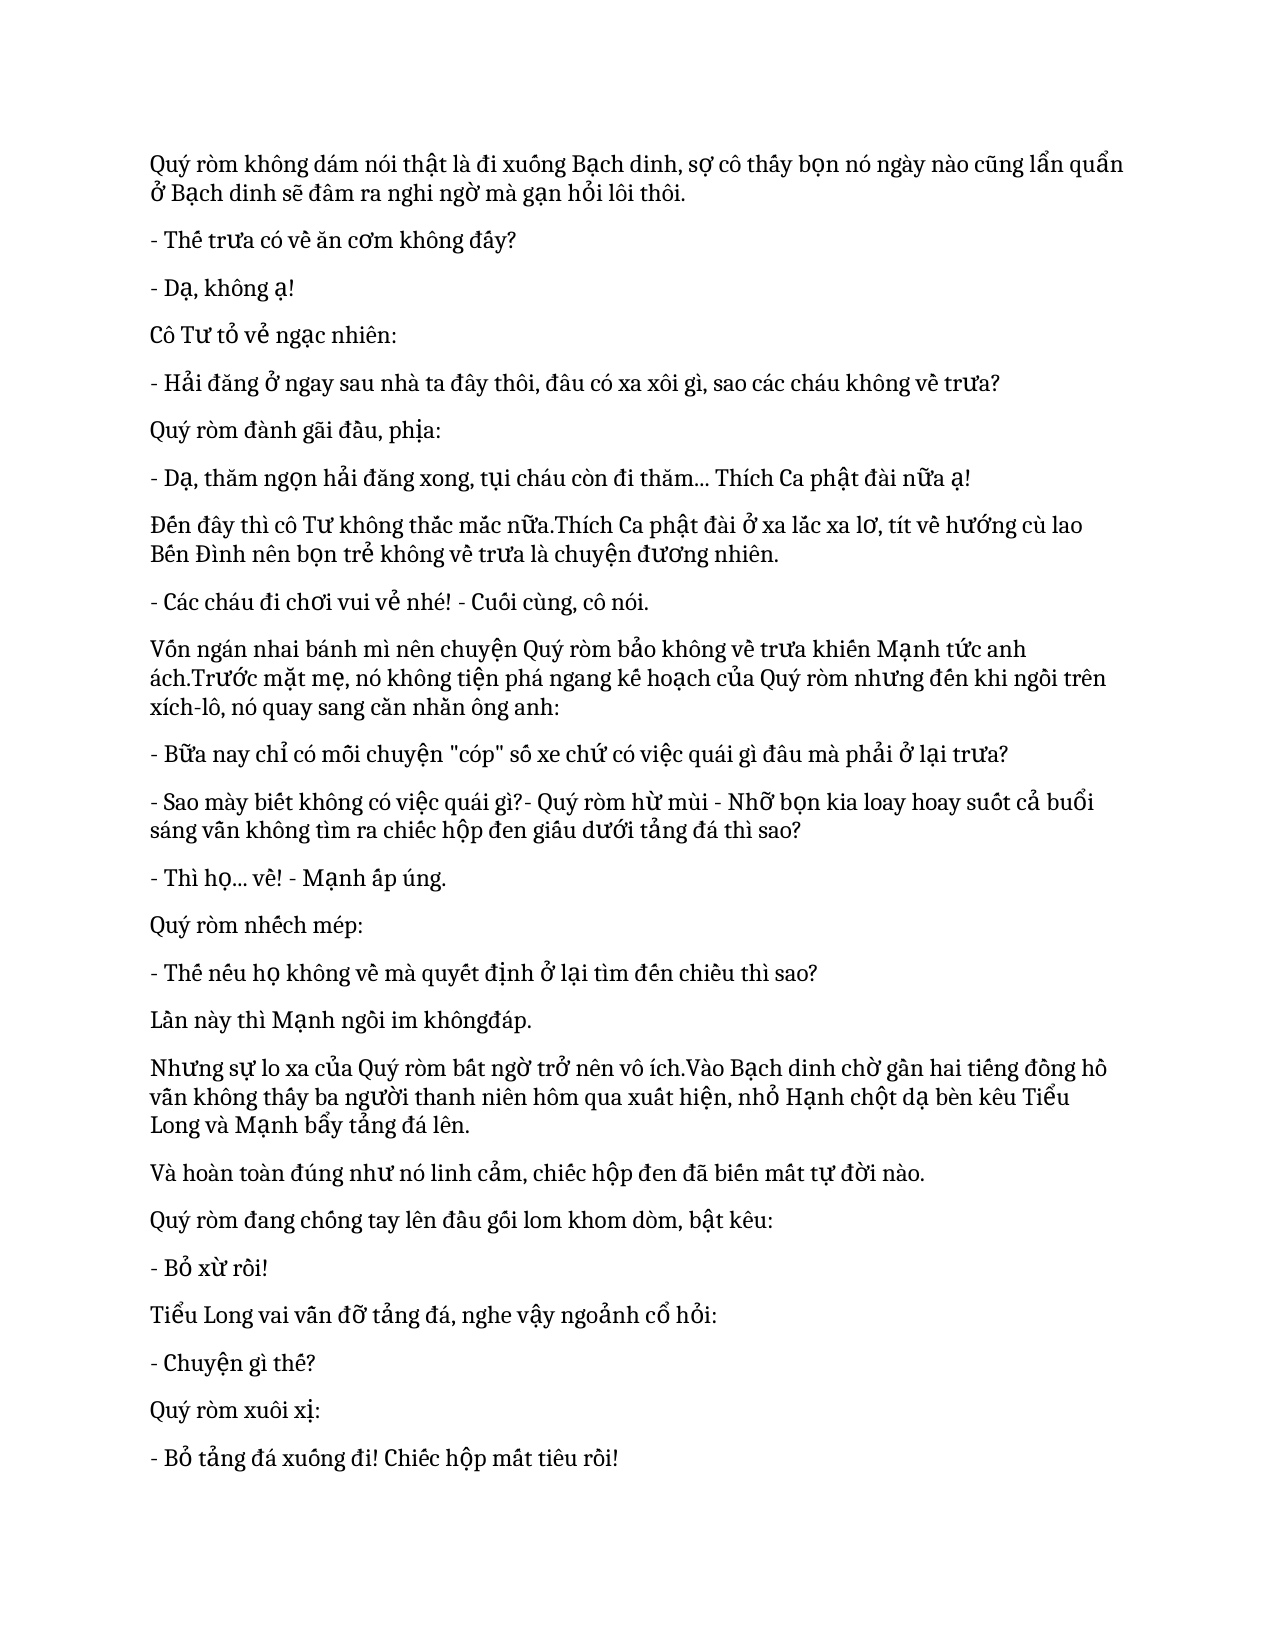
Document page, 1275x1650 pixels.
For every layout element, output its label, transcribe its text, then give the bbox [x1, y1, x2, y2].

text - Bỏ tảng đá xuống đi! Chiếc hộp mất tiêu rồi! [150, 1444, 1125, 1472]
text Lần này thì Mạnh ngồi im khôngđáp. [150, 1006, 1125, 1035]
text Quý ròm đành gãi đầu, phịa: [150, 416, 1125, 445]
text Nhưng sự lo xa của Quý ròm bất ngờ trở nên vô ích.Vào Bạch dinh chờ gần hai tiếng đồng hồ vẫn không thấy ba người thanh niên hôm qua xuất hiện, nhỏ Hạnh chột dạ bèn kêu Tiểu Long và Mạnh bẩy tảng đá lên. [150, 1054, 1125, 1140]
text - Thì họ... về! - Mạnh ấp úng. [150, 864, 1125, 892]
text - Dạ, thăm ngọn hải đăng xong, tụi cháu còn đi thăm... Thích Ca phật đài nữa ạ! [150, 464, 1125, 492]
text - Sao mày biết không có việc quái gì?- Quý ròm hừ mùi - Nhỡ bọn kia loay hoay suốt cả buổi sáng vẫn không tìm ra chiếc hộp đen giấu dưới tảng đá thì sao? [150, 787, 1125, 845]
text - Thế trưa có về ăn cơm không đấy? [150, 226, 1125, 255]
text Quý ròm đang chống tay lên đầu gối lom khom dòm, bật kêu: [150, 1206, 1125, 1235]
text - Bữa nay chỉ có mỗi chuyện "cóp" số xe chứ có việc quái gì đâu mà phải ở lại trưa? [150, 740, 1125, 769]
text Đến đây thì cô Tư không thắc mắc nữa.Thích Ca phật đài ở xa lắc xa lơ, tít về hướng cù lao Bến Đình nên bọn trẻ không về trưa là chuyện đương nhiên. [150, 511, 1125, 569]
text Quý ròm nhếch mép: [150, 911, 1125, 940]
text - Các cháu đi chơi vui vẻ nhé! - Cuối cùng, cô nói. [150, 587, 1125, 616]
text - Dạ, không ạ! [150, 274, 1125, 302]
text - Thế nếu họ không về mà quyết định ở lại tìm đến chiều thì sao? [150, 959, 1125, 987]
text - Bỏ xừ rồi! [150, 1254, 1125, 1282]
text - Hải đăng ở ngay sau nhà ta đây thôi, đâu có xa xôi gì, sao các cháu không về trưa? [150, 369, 1125, 397]
text Tiểu Long vai vẫn đỡ tảng đá, nghe vậy ngoảnh cổ hỏi: [150, 1301, 1125, 1330]
text Và hoàn toàn đúng như nó linh cảm, chiếc hộp đen đã biến mất tự đời nào. [150, 1159, 1125, 1187]
text Quý ròm không dám nói thật là đi xuống Bạch dinh, sợ cô thấy bọn nó ngày nào cũng lẩn quẩn ở Bạch dinh sẽ đâm ra nghi ngờ mà gạn hỏi lôi thôi. [150, 150, 1125, 207]
text - Chuyện gì thế? [150, 1349, 1125, 1377]
text Cô Tư tỏ vẻ ngạc nhiên: [150, 321, 1125, 350]
text Vốn ngán nhai bánh mì nên chuyện Quý ròm bảo không về trưa khiến Mạnh tức anh ách.Trước mặt mẹ, nó không tiện phá ngang kế hoạch của Quý ròm nhưng đến khi ngồi trên xích-lô, nó quay sang cằn nhằn ông anh: [150, 635, 1125, 721]
text Quý ròm xuôi xị: [150, 1396, 1125, 1425]
